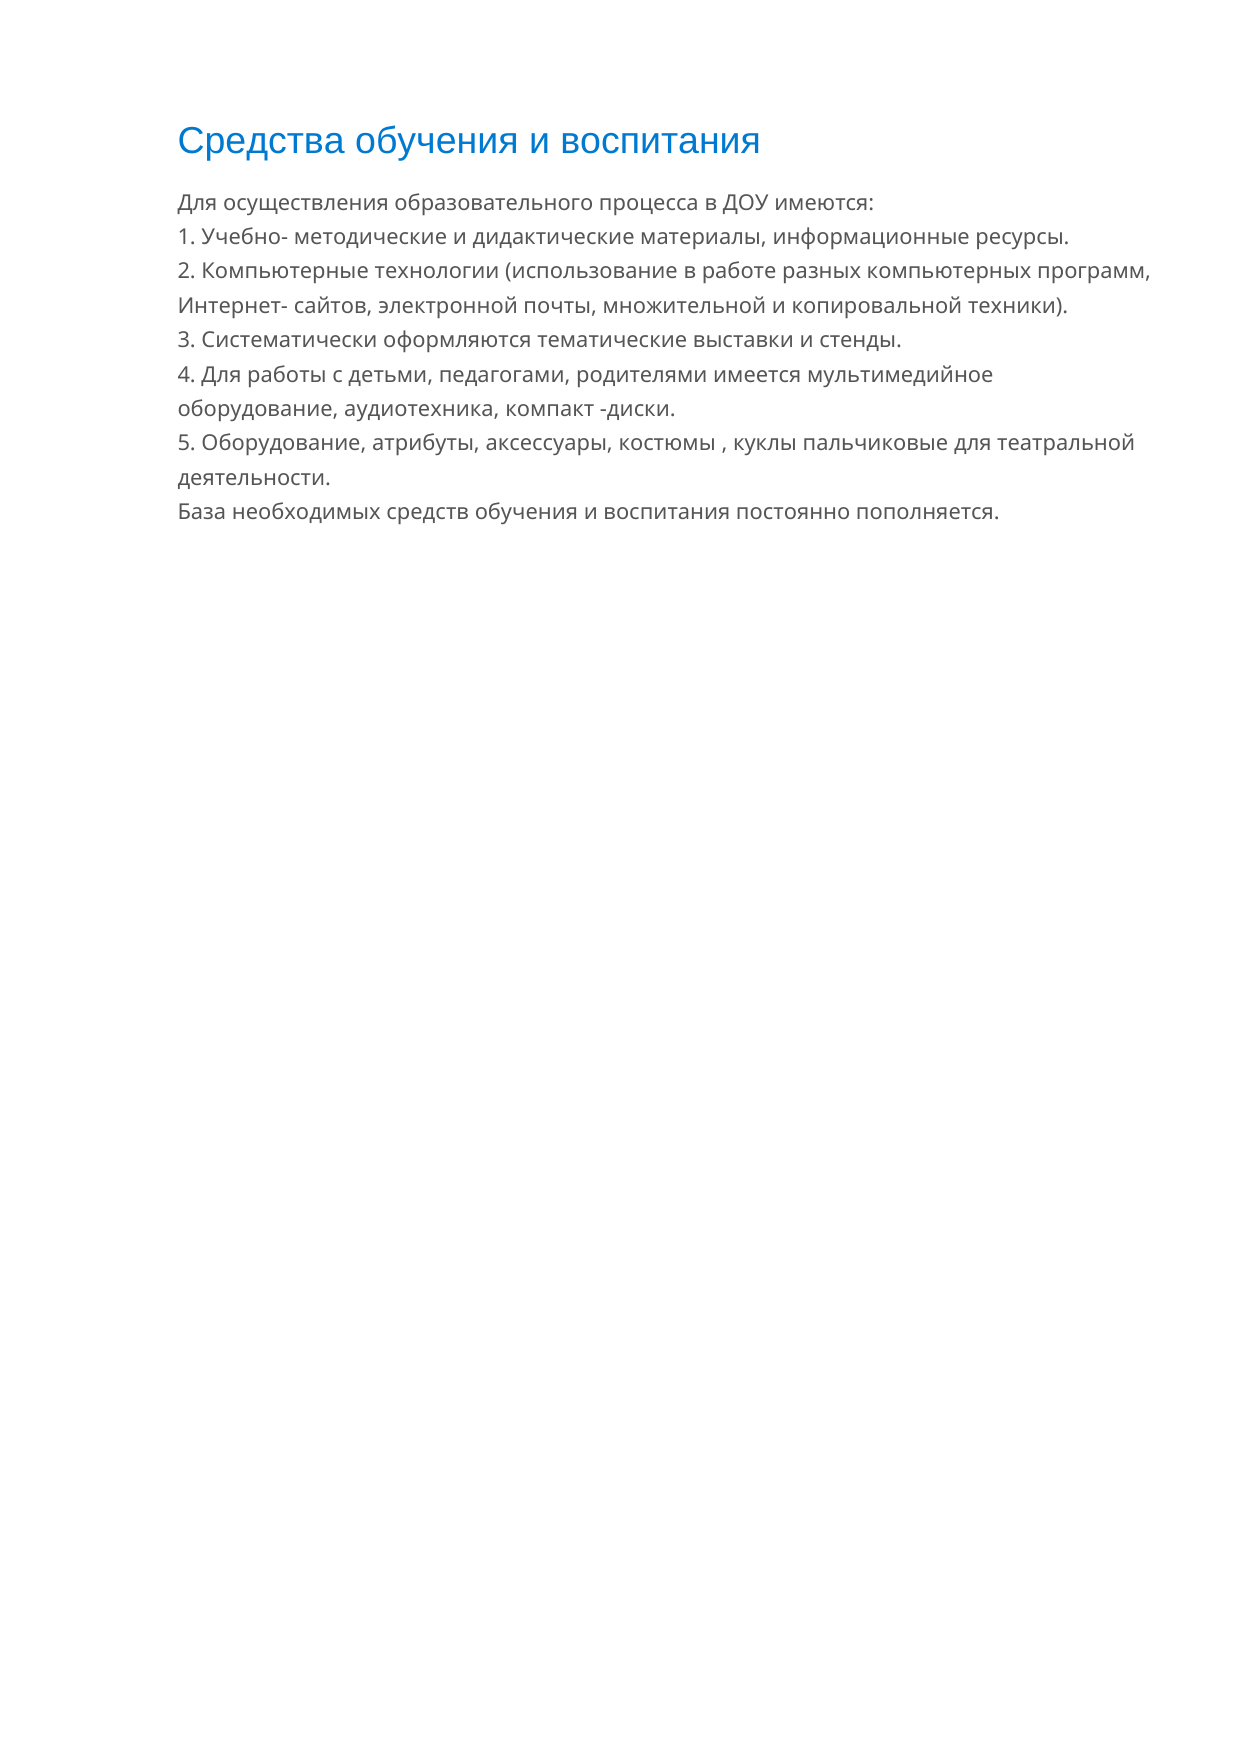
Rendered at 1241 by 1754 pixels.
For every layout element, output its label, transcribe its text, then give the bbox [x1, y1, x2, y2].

text 2. Компьютерные технологии (использование в работе разных компьютерных программ, Интернет- сайтов, электронной почты, множительной и копировальной техники). [177, 251, 1152, 319]
text База необходимых средств обучения и воспитания постоянно пополняется. [177, 491, 1152, 526]
text 5. Оборудование, атрибуты, аксессуары, костюмы , куклы пальчиковые для театральной деятельности. [177, 423, 1152, 491]
text 1. Учебно- методические и дидактические материалы, информационные ресурсы. [177, 216, 1152, 251]
text Средства обучения и воспитания [177, 118, 1152, 161]
text 4. Для работы с детьми, педагогами, родителями имеется мультимедийное оборудование, аудиотехника, компакт -диски. [177, 354, 1152, 423]
text 3. Систематически оформляются тематические выставки и стенды. [177, 319, 1152, 354]
text Для осуществления образовательного процесса в ДОУ имеются: [177, 182, 1152, 216]
